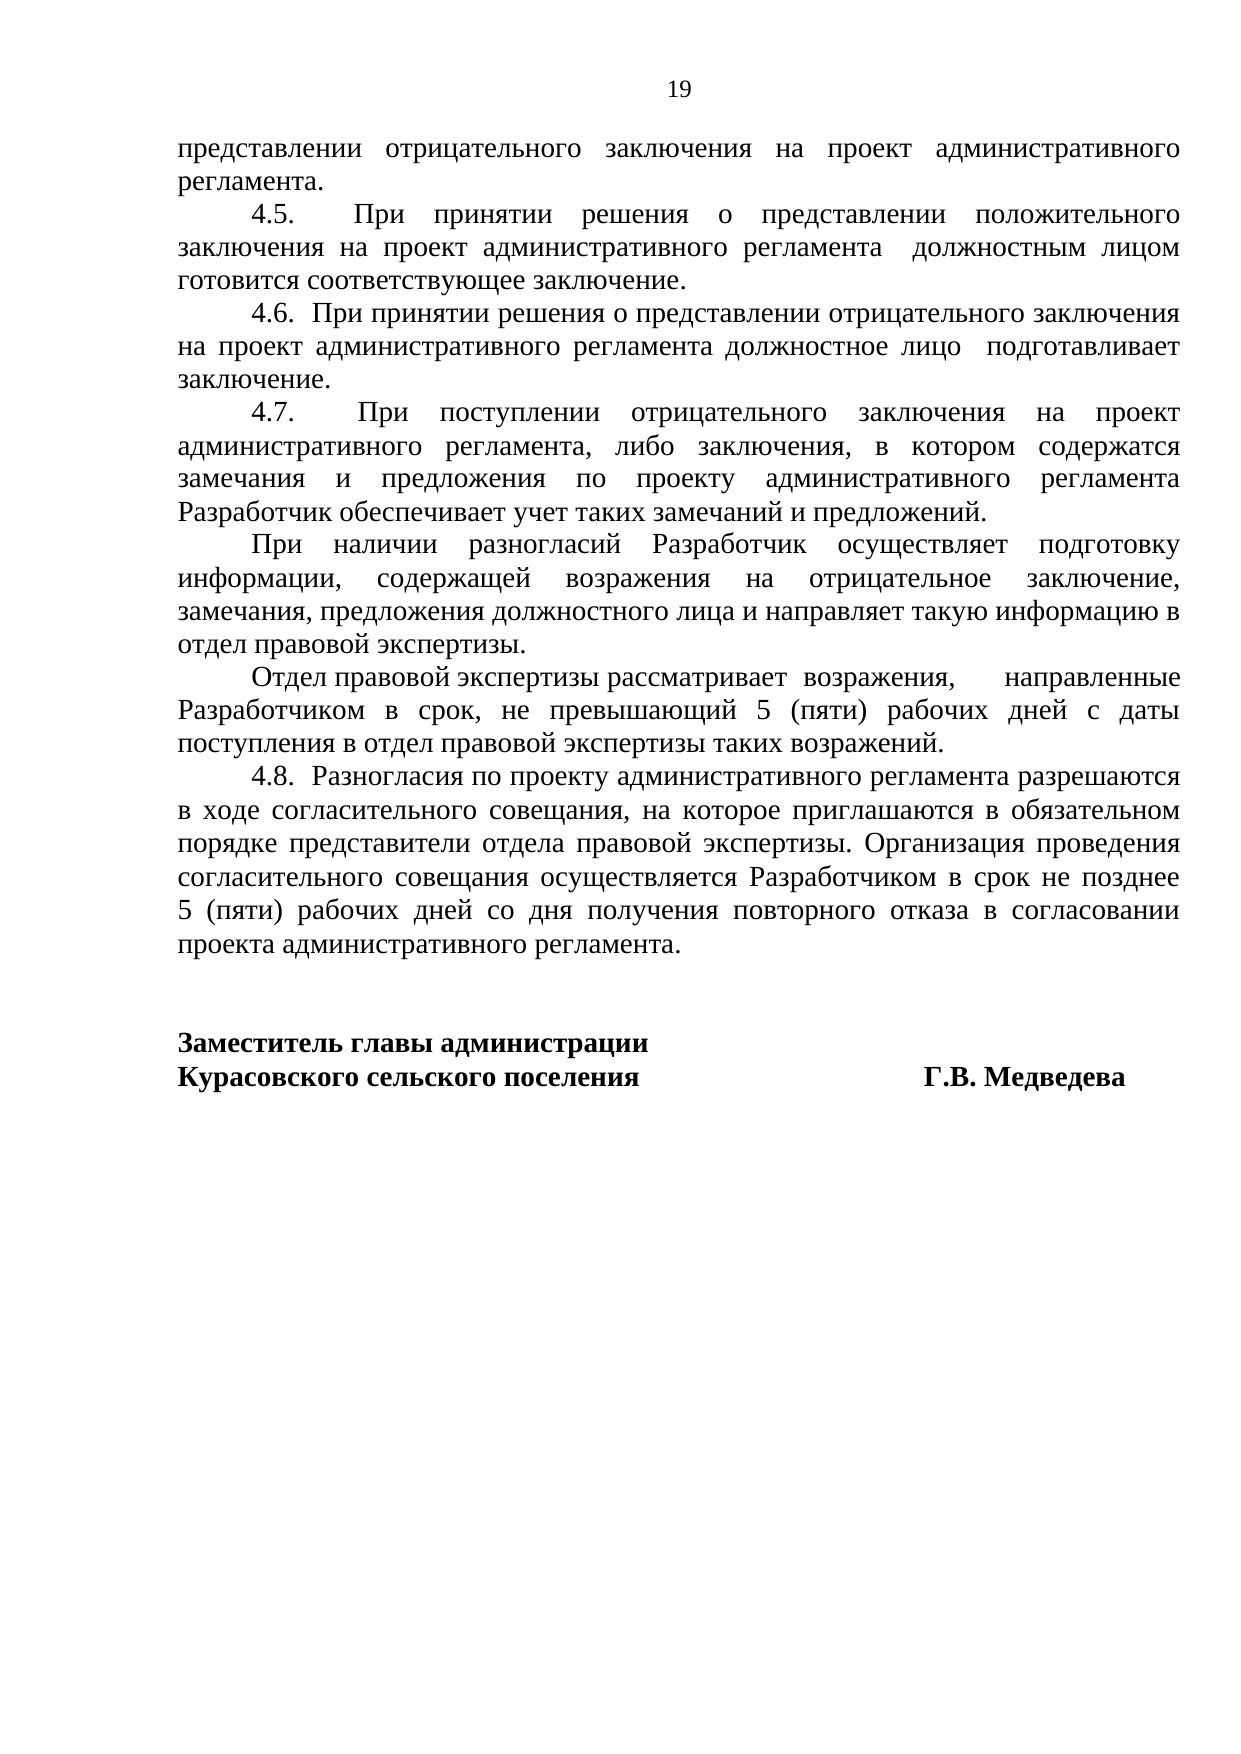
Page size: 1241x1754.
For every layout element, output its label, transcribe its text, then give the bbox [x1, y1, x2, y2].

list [177, 131, 1181, 197]
list При принятии решения о представлении отрицательного заключения на проект административного регламента должностное лицо подготавливает заключение. [177, 296, 1181, 396]
text Курасовского сельского поселения Г.В. Медведева [177, 1059, 1137, 1093]
text Отдел правовой экспертизы рассматривает возражения, направленные Разработчиком в срок, не превышающий 5 (пяти) рабочих дней с даты поступления в отдел правовой экспертизы таких возражений. [177, 660, 1181, 759]
list При принятии решения о представлении положительного заключения на проект административного регламента должностным лицом готовится соответствующее заключение. [177, 197, 1181, 296]
text При наличии разногласий Разработчик осуществляет подготовку информации, содержащей возражения на отрицательное заключение, замечания, предложения должностного лица и направляет такую информацию в отдел правовой экспертизы. [177, 528, 1181, 660]
text Заместитель главы администрации [177, 1027, 1137, 1059]
list При поступлении отрицательного заключения на проект административного регламента, либо заключения, в котором содержатся замечания и предложения по проекту административного регламента Разработчик обеспечивает учет таких замечаний и предложений. [177, 396, 1181, 528]
list Разногласия по проекту административного регламента разрешаются в ходе согласительного совещания, на которое приглашаются в обязательном порядке представители отдела правовой экспертизы. Организация проведения согласительного совещания осуществляется Разработчиком в срок не позднее 5 (пяти) рабочих дней со дня получения повторного отказа в согласовании проекта административного регламента. [177, 759, 1181, 960]
